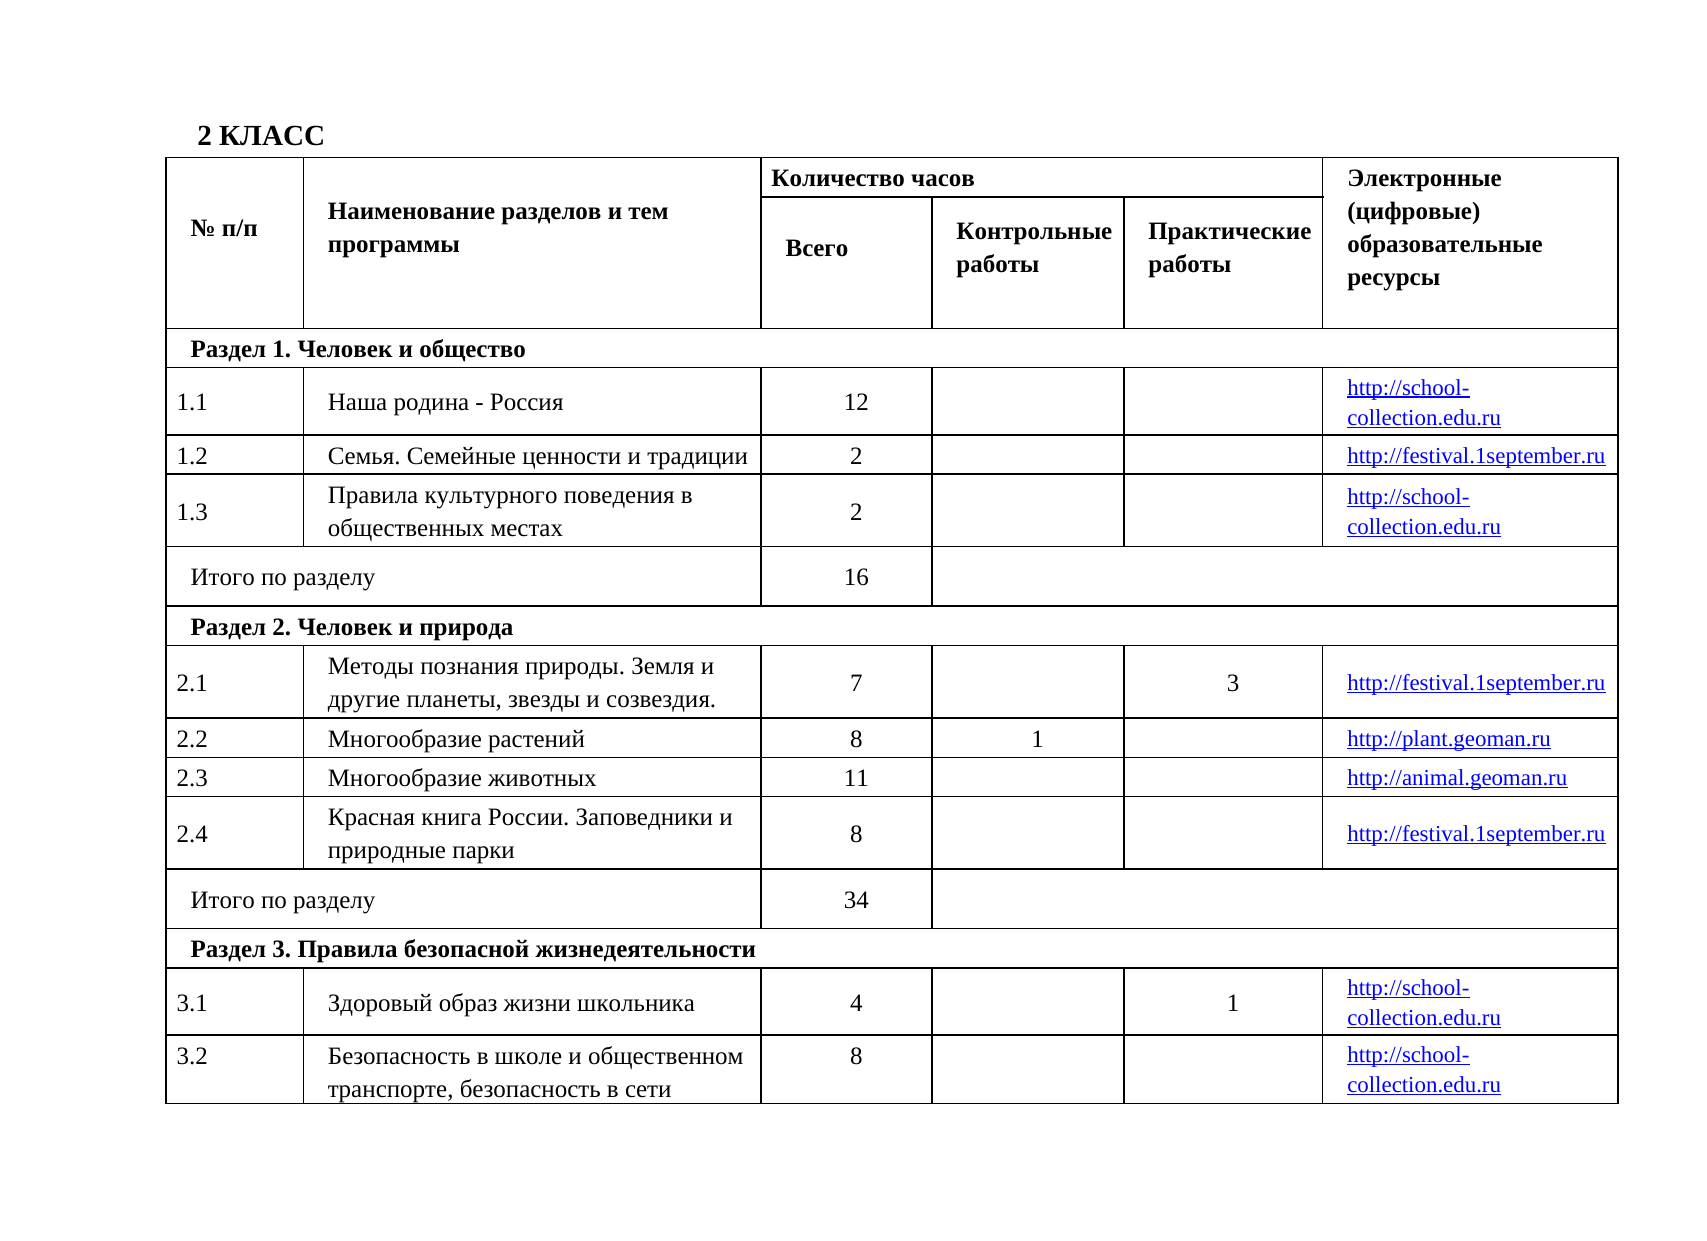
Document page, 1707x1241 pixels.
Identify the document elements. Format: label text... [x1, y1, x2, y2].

table_cell [1125, 368, 1322, 434]
table_cell 8 [762, 797, 931, 868]
table_cell [933, 758, 1123, 796]
table_cell 1 [933, 719, 1123, 756]
table_cell 8 [762, 719, 931, 756]
table_cell Итого по разделу [167, 870, 760, 928]
table_cell 11 [762, 758, 931, 796]
table_cell Здоровый образ жизни школьника [304, 969, 760, 1034]
table_cell 12 [762, 368, 931, 434]
table_header Электронные (цифровые) образовательные ресурсы [1323, 158, 1617, 327]
table_cell Методы познания природы. Земля и другие планеты, звезды и созвездия. [304, 646, 760, 717]
table_header № п/п [167, 158, 303, 327]
table_cell 7 [762, 646, 931, 717]
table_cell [304, 1036, 760, 1103]
table_cell 1 [1125, 969, 1322, 1034]
table_cell [1125, 758, 1322, 796]
text 2 КЛАСС [190, 118, 1618, 152]
table_cell [933, 797, 1123, 868]
table_cell 2 [762, 436, 931, 473]
table_cell Контрольные работы [933, 198, 1123, 327]
table_cell Красная книга России. Заповедники и природные парки [304, 797, 760, 868]
table_cell http://festival.1september.ru [1323, 436, 1617, 473]
table_header Количество часов [762, 158, 1322, 196]
table_cell Многообразие растений [304, 719, 760, 756]
table_cell 2.1 [167, 646, 303, 717]
table_cell 2.4 [167, 797, 303, 868]
table_cell Семья. Семейные ценности и традиции [304, 436, 760, 473]
table_cell 3 [1125, 646, 1322, 717]
table_cell 2 [762, 475, 931, 546]
table_cell [1125, 719, 1322, 756]
table_cell [933, 870, 1617, 928]
table_cell [1125, 797, 1322, 868]
table_cell Раздел 1. Человек и общество [167, 329, 1617, 367]
table_cell Итого по разделу [167, 547, 760, 605]
table_cell Многообразие животных [304, 758, 760, 796]
table_cell Раздел 2. Человек и природа [167, 607, 1617, 644]
table_cell 8 [762, 1036, 931, 1103]
table_cell Раздел 3. Правила безопасной жизнедеятельности [167, 929, 1617, 967]
table_cell http://school-collection.edu.ru [1323, 475, 1617, 546]
table_cell [933, 368, 1123, 434]
table_cell 2.2 [167, 719, 303, 756]
table_cell [1125, 436, 1322, 473]
table_cell Всего [762, 198, 931, 327]
table_cell 3.2 [167, 1036, 303, 1103]
table_cell [933, 436, 1123, 473]
table_cell 1.2 [167, 436, 303, 473]
table_cell [1125, 1036, 1322, 1103]
table_cell [933, 547, 1617, 605]
table_cell 3.1 [167, 969, 303, 1034]
table_cell [933, 1036, 1123, 1103]
table_cell [933, 969, 1123, 1034]
table_cell [933, 646, 1123, 717]
table_header Наименование разделов и тем программы [304, 158, 760, 327]
table_cell http://plant.geoman.ru [1323, 719, 1617, 756]
table_cell http://animal.geoman.ru [1323, 758, 1617, 796]
table_cell Правила культурного поведения в общественных местах [304, 475, 760, 546]
table_cell 1.1 [167, 368, 303, 434]
table_cell http://school-collection.edu.ru [1323, 368, 1617, 434]
table_cell 16 [762, 547, 931, 605]
table_cell [933, 475, 1123, 546]
table_cell 4 [762, 969, 931, 1034]
table_cell http://school-collection.edu.ru [1323, 969, 1617, 1034]
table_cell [1323, 1036, 1617, 1103]
table_cell http://festival.1september.ru [1323, 646, 1617, 717]
table_cell 2.3 [167, 758, 303, 796]
table_cell 34 [762, 870, 931, 928]
table_cell http://festival.1september.ru [1323, 797, 1617, 868]
table_cell Наша родина - Россия [304, 368, 760, 434]
table_cell [1125, 475, 1322, 546]
table_cell 1.3 [167, 475, 303, 546]
table_cell Практические работы [1125, 198, 1322, 327]
